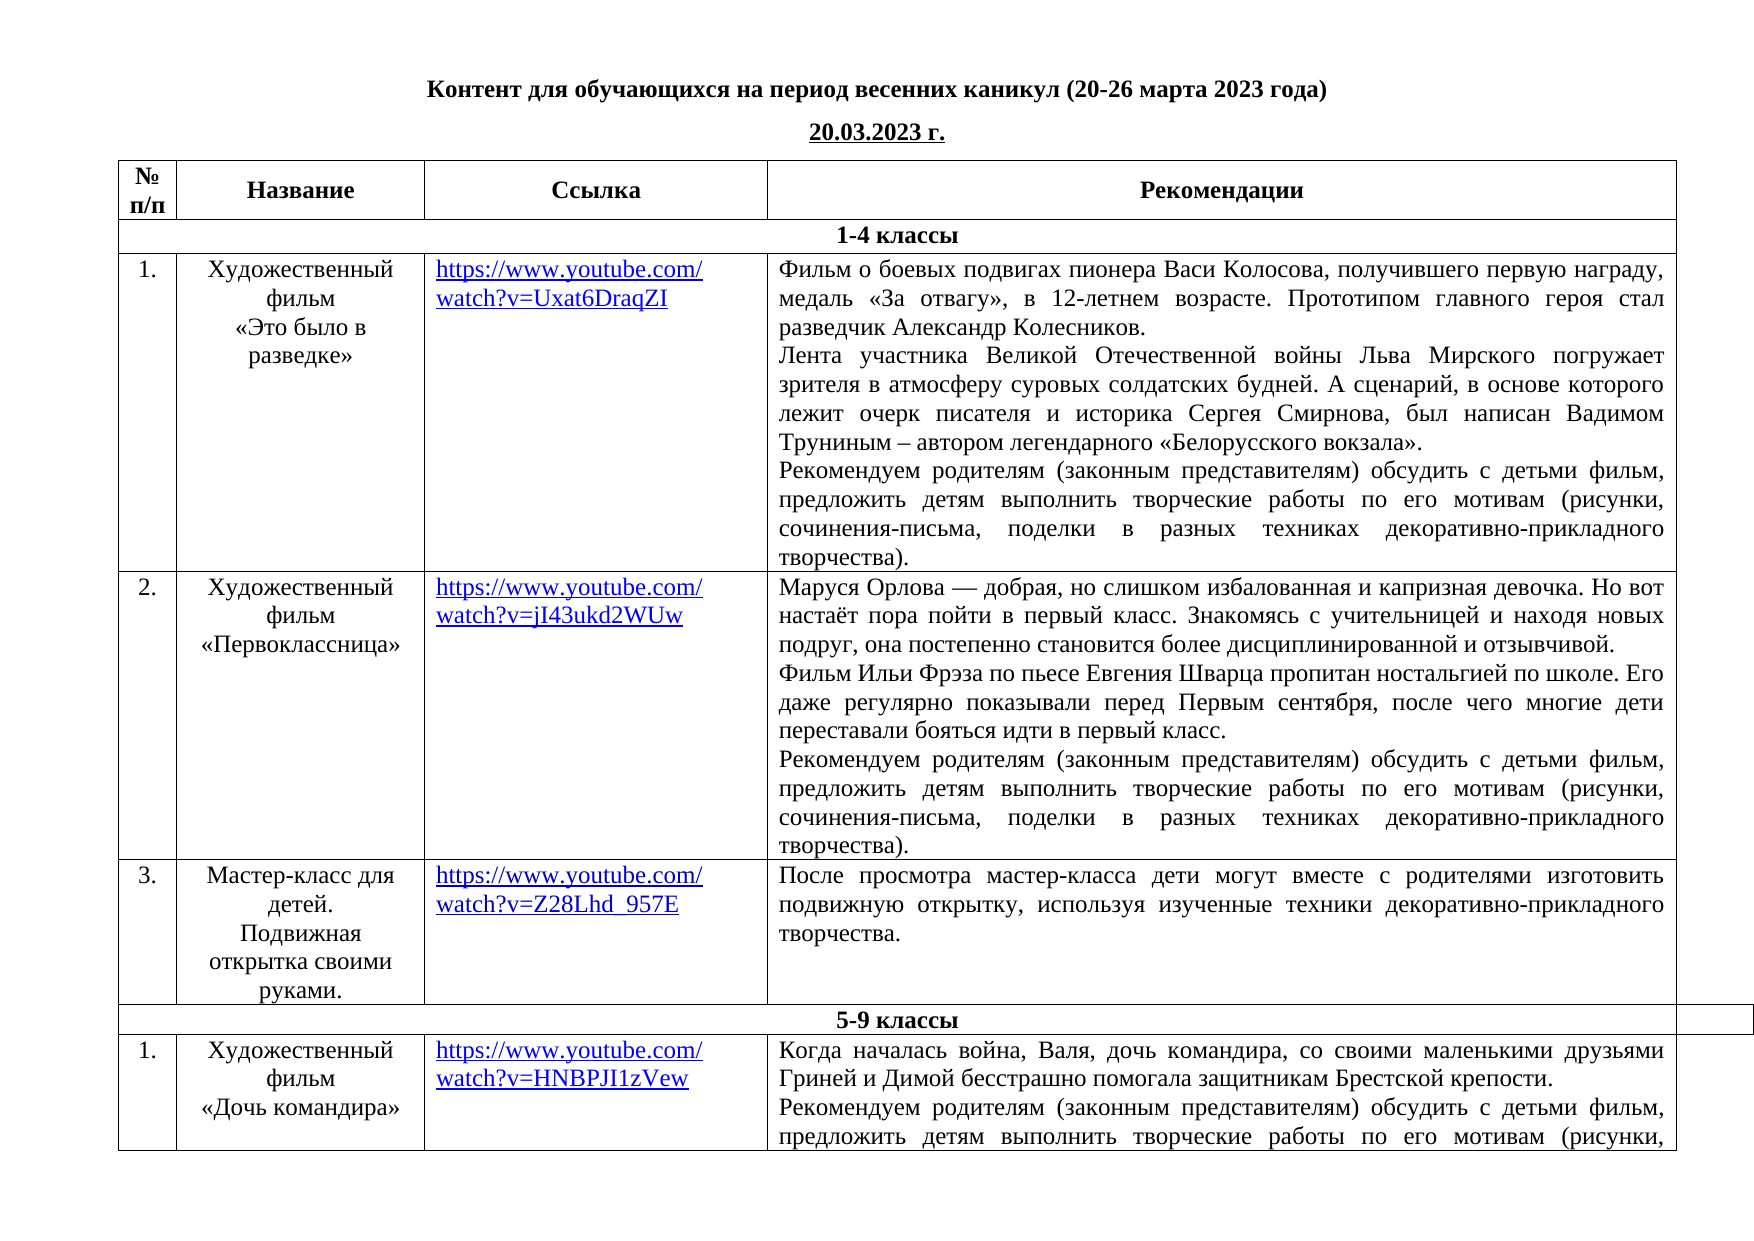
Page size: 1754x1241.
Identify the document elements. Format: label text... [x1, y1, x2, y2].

text Контент для обучающихся на период весенних каникул (20-26 марта 2023 года) [118, 74, 1636, 103]
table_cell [768, 1035, 1676, 1150]
table_cell После просмотра мастер-класса дети могут вместе с родителями изготовить подвижную открытку, используя изученные техники декоративно-прикладного творчества. [768, 860, 1676, 1004]
table_cell [1677, 1005, 1753, 1034]
table_header Рекомендации [768, 161, 1676, 219]
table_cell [425, 1035, 767, 1150]
table_cell 1. [119, 1035, 176, 1150]
table_cell https://www.youtube.com/watch?v=jI43ukd2WUw [425, 572, 767, 859]
table_header № п/п [119, 161, 176, 219]
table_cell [177, 1035, 424, 1150]
table_cell https://www.youtube.com/watch?v=Z28Lhd_957E [425, 860, 767, 1004]
table_cell Маруся Орлова — добрая, но слишком избалованная и капризная девочка. Но вот настаёт пора пойти в первый класс. Знакомясь с учительницей и находя новых подруг, она постепенно становится более дисциплинированной и отзывчивой. Фильм Ильи Фрэза по пьесе Евгения Шварца пропитан ностальгией по школе. Его даже регулярно показывали перед Первым сентября, после чего многие дети переставали бояться идти в первый класс. Рекомендуем родителям (законным представителям) обсудить с детьми фильм, предложить детям выполнить творческие работы по его мотивам (рисунки, сочинения-письма, поделки в разных техниках декоративно-прикладного творчества). [768, 572, 1676, 859]
text 20.03.2023 г. [118, 117, 1636, 146]
table_cell Фильм о боевых подвигах пионера Васи Колосова, получившего первую награду, медаль «За отвагу», в 12-летнем возрасте. Прототипом главного героя стал разведчик Александр Колесников. Лента участника Великой Отечественной войны Льва Мирского погружает зрителя в атмосферу суровых солдатских будней. А сценарий, в основе которого лежит очерк писателя и историка Сергея Смирнова, был написан Вадимом Труниным – автором легендарного «Белорусского вокзала». Рекомендуем родителям (законным представителям) обсудить с детьми фильм, предложить детям выполнить творческие работы по его мотивам (рисунки, сочинения-письма, поделки в разных техниках декоративно-прикладного творчества). [768, 254, 1676, 571]
table_cell Мастер-класс для детей. Подвижная открытка своими руками. [177, 860, 424, 1004]
table_header Название [177, 161, 424, 219]
table_header Ссылка [425, 161, 767, 219]
table_cell 1-4 классы [119, 220, 1676, 253]
table_cell 3. [119, 860, 176, 1004]
table_cell https://www.youtube.com/watch?v=Uxat6DraqZI [425, 254, 767, 571]
table_cell 2. [119, 572, 176, 859]
table_cell Художественный фильм «Первоклассница» [177, 572, 424, 859]
table_cell Художественный фильм «Это было в разведке» [177, 254, 424, 571]
table_cell 1. [119, 254, 176, 571]
table_cell 5-9 классы [119, 1005, 1676, 1034]
